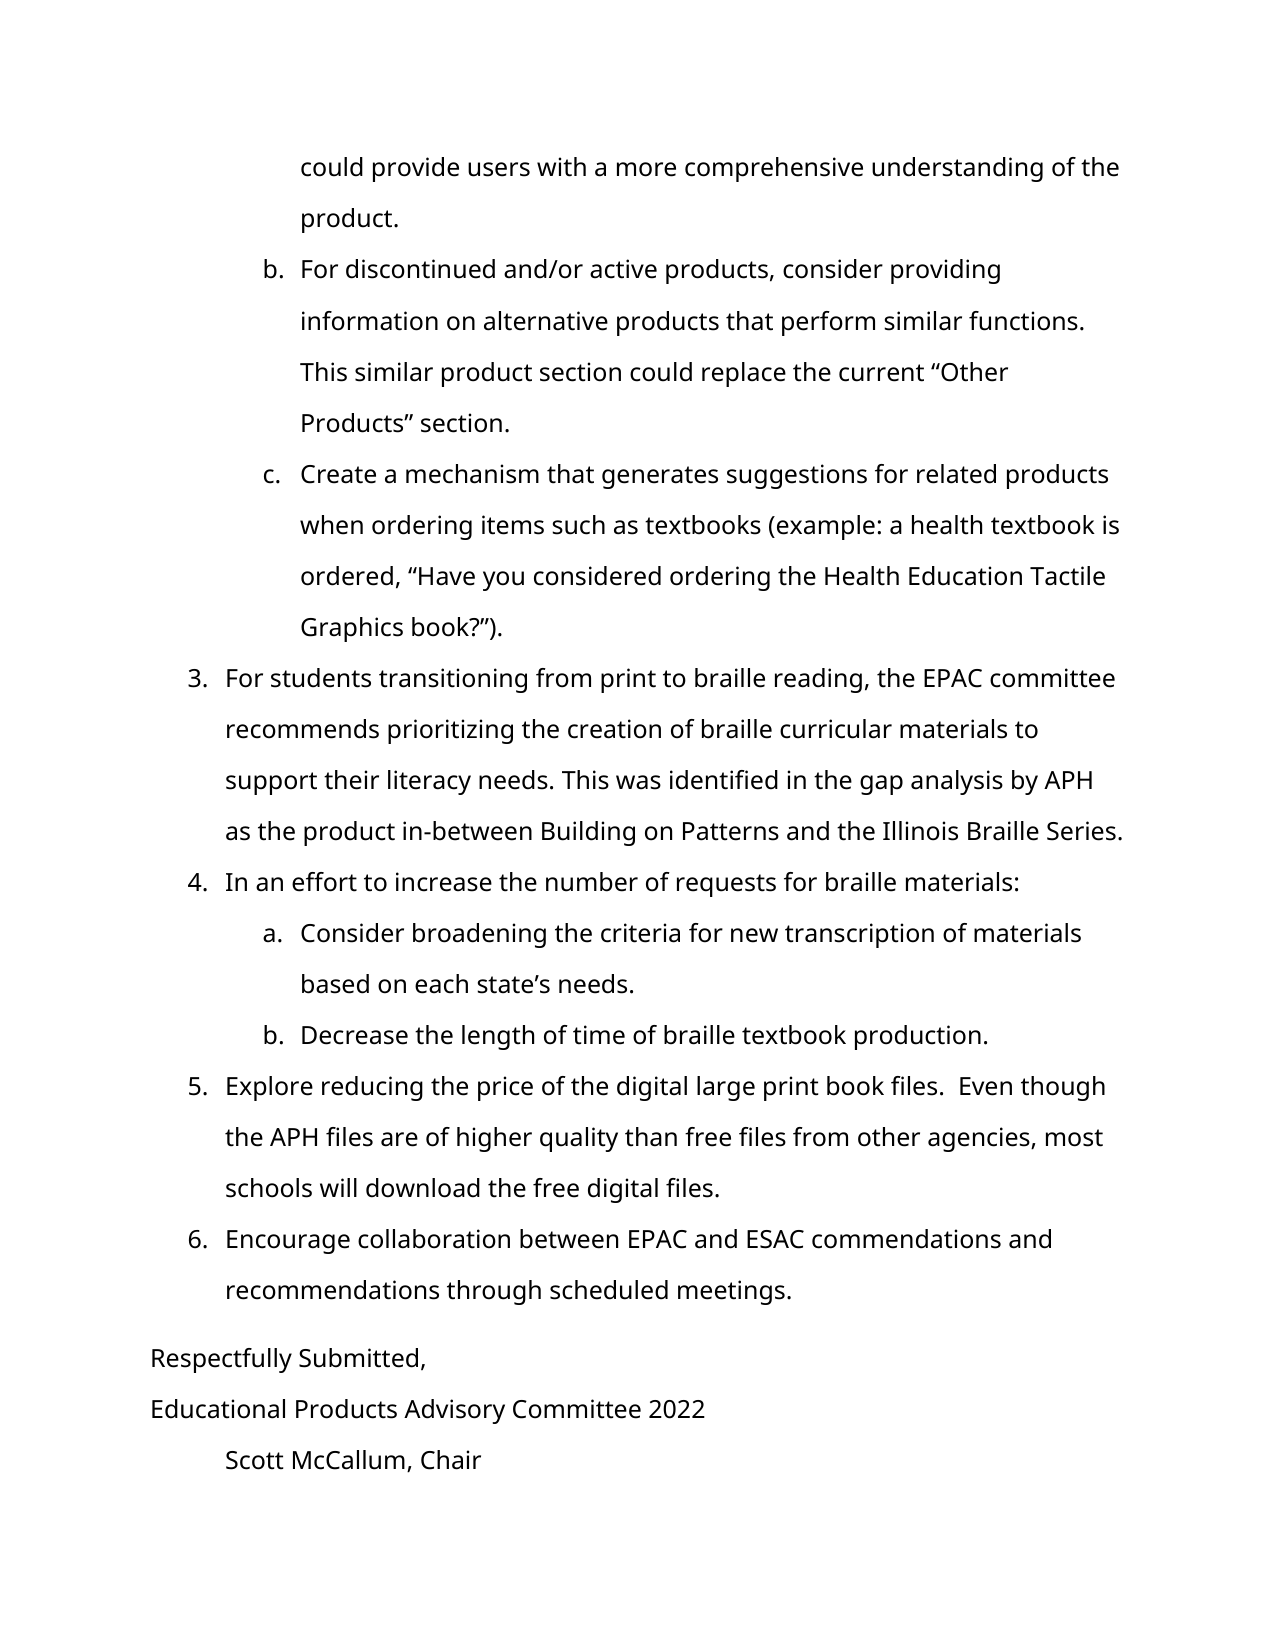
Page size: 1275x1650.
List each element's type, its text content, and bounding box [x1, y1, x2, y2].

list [262, 150, 1125, 235]
text Educational Products Advisory Committee 2022 [150, 1392, 1125, 1426]
list Create a mechanism that generates suggestions for related products when ordering items such as textbooks (example: a health textbook is ordered, “Have you considered ordering the Health Education Tactile Graphics book?”). [262, 456, 1125, 643]
text Respectfully Submitted, [150, 1341, 1125, 1375]
list For students transitioning from print to braille reading, the EPAC committee recommends prioritizing the creation of braille curricular materials to support their literacy needs. This was identified in the gap analysis by APH as the product in-between Building on Patterns and the Illinois Braille Series. [187, 660, 1125, 848]
list Consider broadening the criteria for new transcription of materials based on each state’s needs. [262, 916, 1125, 1001]
text Scott McCallum, Chair [150, 1443, 1125, 1477]
list Decrease the length of time of braille textbook production. [262, 1018, 1125, 1052]
list Explore reducing the price of the digital large print book files. Even though the APH files are of higher quality than free files from other agencies, most schools will download the free digital files. [187, 1069, 1125, 1205]
list For discontinued and/or active products, consider providing information on alternative products that perform similar functions. This similar product section could replace the current “Other Products” section. [262, 252, 1125, 439]
list Encourage collaboration between EPAC and ESAC commendations and recommendations through scheduled meetings. [187, 1222, 1125, 1307]
list In an effort to increase the number of requests for braille materials: [187, 864, 1125, 899]
